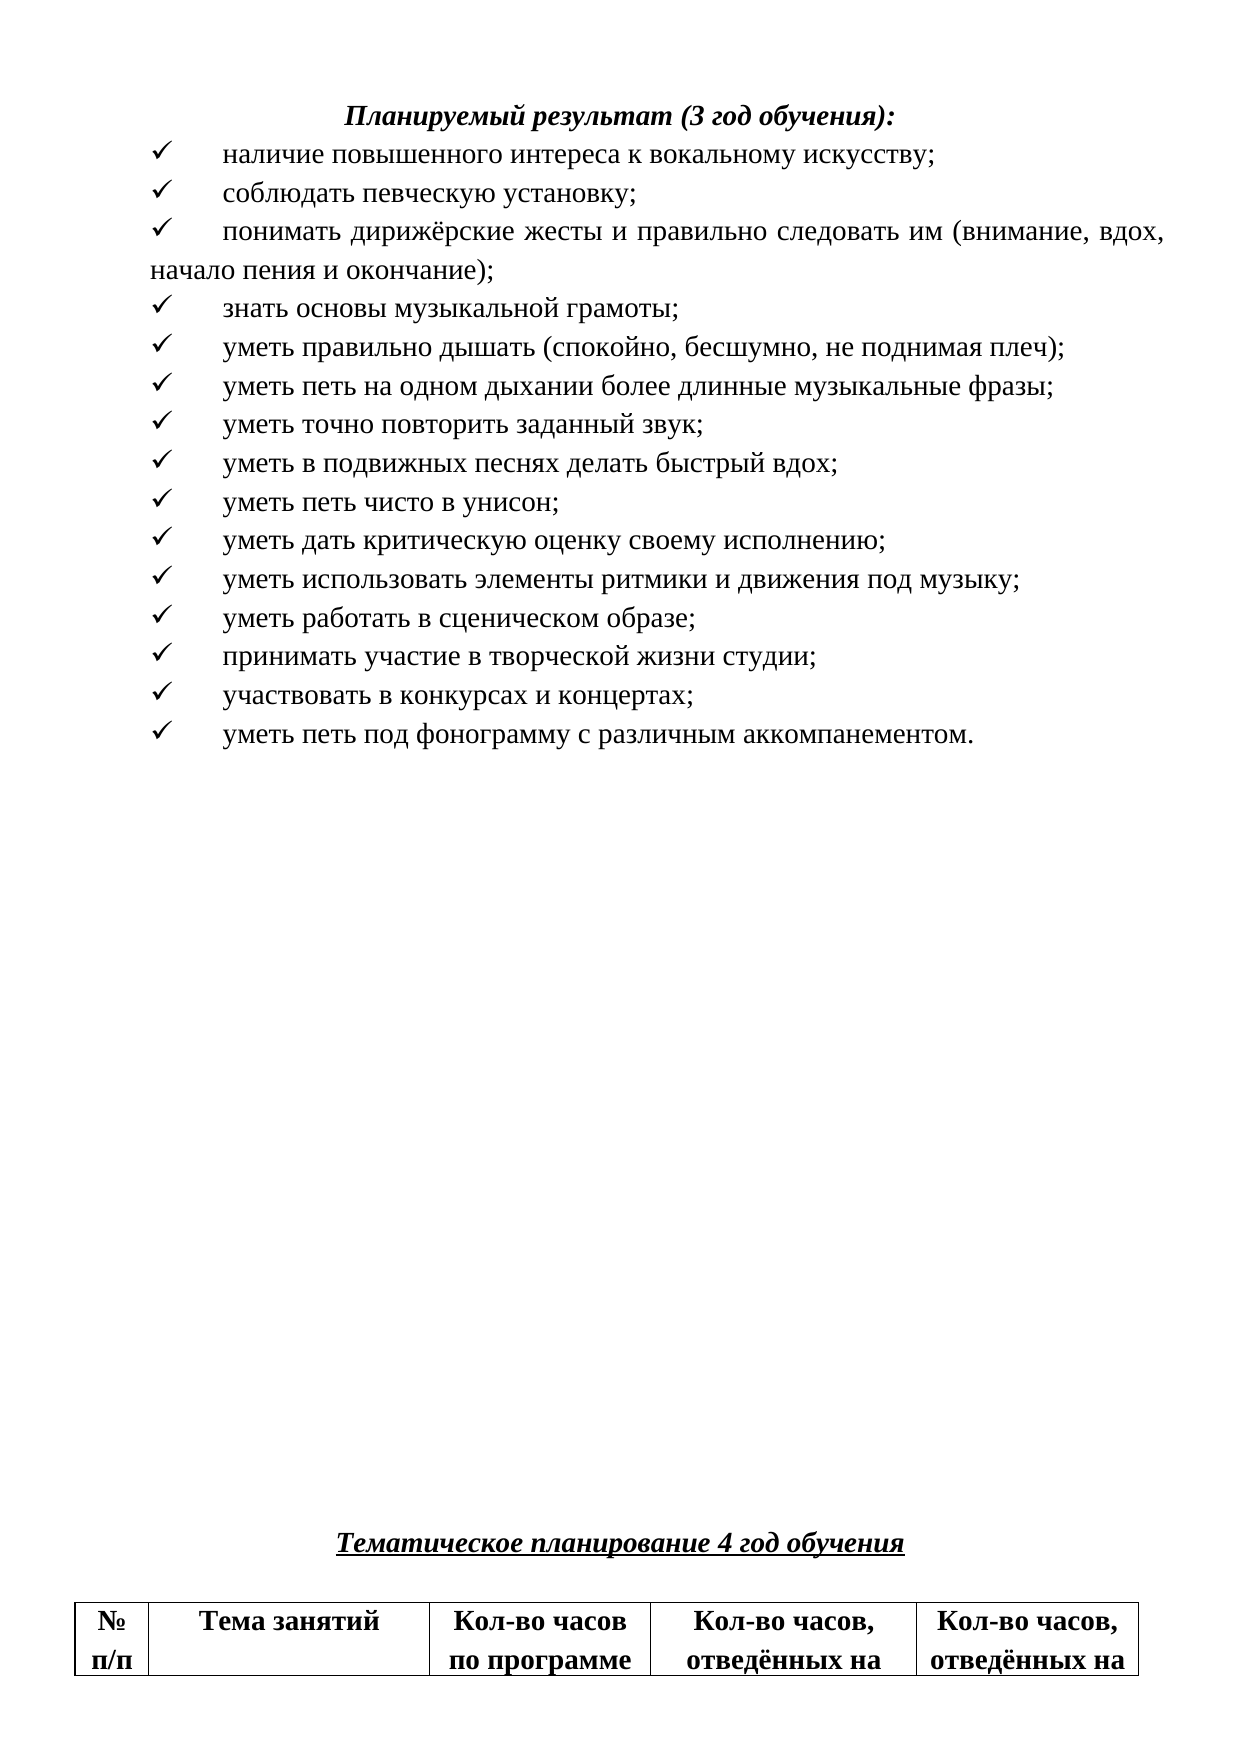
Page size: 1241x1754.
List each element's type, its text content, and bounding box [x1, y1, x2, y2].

list уметь использовать элементы ритмики и движения под музыку; [150, 561, 1165, 595]
list уметь в подвижных песнях делать быстрый вдох; [150, 445, 1165, 479]
list уметь петь на одном дыхании более длинные музыкальные фразы; [150, 368, 1165, 402]
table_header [917, 1603, 1138, 1675]
text Тематическое планирование 4 год обучения [75, 1525, 1165, 1559]
list принимать участие в творческой жизни студии; [150, 638, 1165, 672]
table_header Тема занятий [149, 1603, 429, 1675]
list понимать дирижёрские жесты и правильно следовать им (внимание, вдох, начало пения и окончание); [150, 213, 1165, 286]
text Планируемый результат (3 год обучения): [75, 98, 1165, 131]
list уметь дать критическую оценку своему исполнению; [150, 522, 1165, 556]
list уметь петь под фонограмму с различным аккомпанементом. [150, 716, 1165, 749]
list соблюдать певческую установку; [150, 175, 1165, 208]
list уметь правильно дышать (спокойно, бесшумно, не поднимая плеч); [150, 329, 1165, 363]
list уметь петь чисто в унисон; [150, 484, 1165, 517]
table_header № п/п [76, 1603, 148, 1675]
list наличие повышенного интереса к вокальному искусству; [150, 136, 1165, 170]
list участвовать в конкурсах и концертах; [150, 677, 1165, 711]
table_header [651, 1603, 916, 1675]
list уметь точно повторить заданный звук; [150, 407, 1165, 440]
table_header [430, 1603, 650, 1675]
list знать основы музыкальной грамоты; [150, 291, 1165, 324]
list уметь работать в сценическом образе; [150, 600, 1165, 633]
